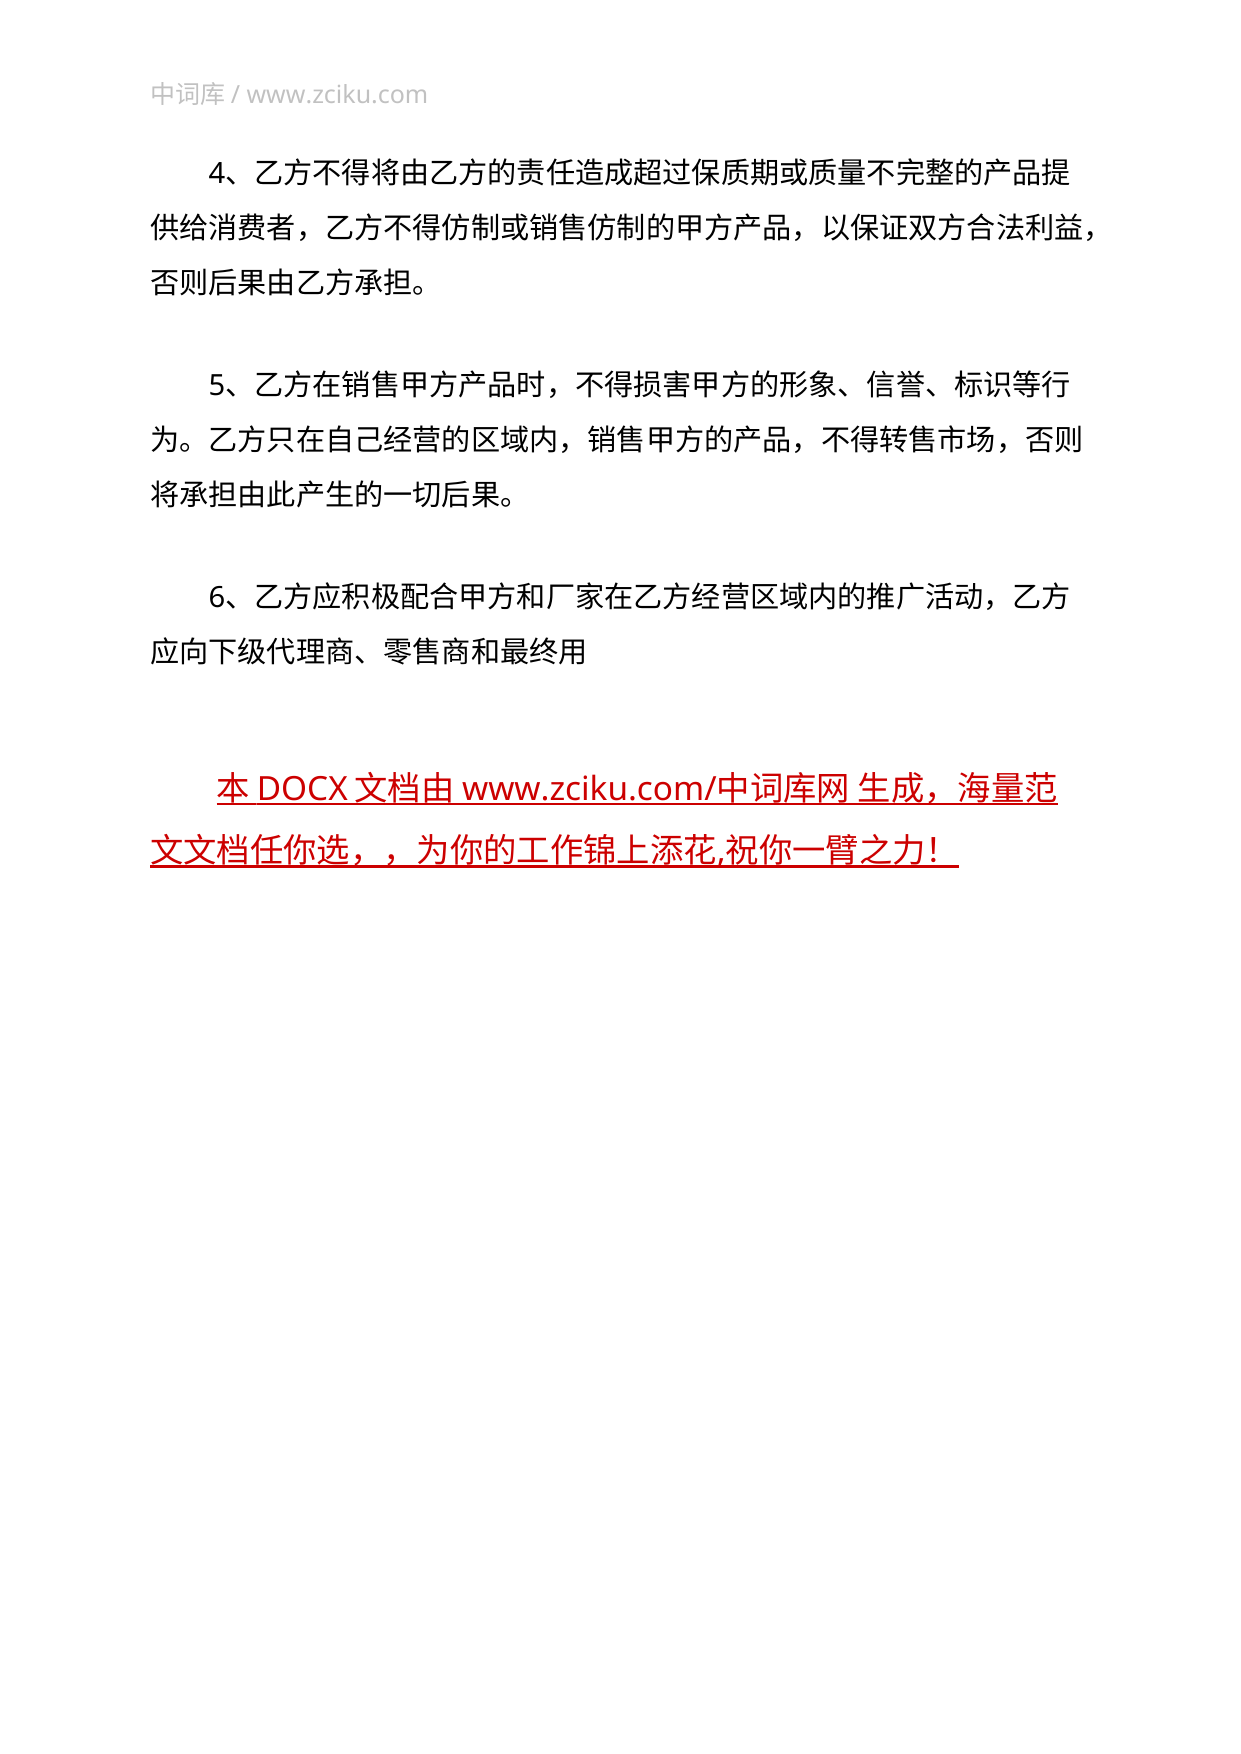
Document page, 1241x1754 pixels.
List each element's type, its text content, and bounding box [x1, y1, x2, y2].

text 6、乙方应积极配合甲方和厂家在乙方经营区域内的推广活动，乙方应向下级代理商、零售商和最终用 [150, 573, 1090, 671]
text 4、乙方不得将由乙方的责任造成超过保质期或质量不完整的产品提供给消费者，乙方不得仿制或销售仿制的甲方产品，以保证双方合法利益，否则后果由乙方承担。 [150, 150, 1090, 302]
text 5、乙方在销售甲方产品时，不得损害甲方的形象、信誉、标识等行为。乙方只在自己经营的区域内，销售甲方的产品，不得转售市场，否则将承担由此产生的一切后果。 [150, 362, 1090, 514]
text 本DOCX文档由 www.zciku.com/中词库网 生成，海量范文文档任你选，，为你的工作锦上添花,祝你一臂之力！ [150, 761, 1090, 873]
